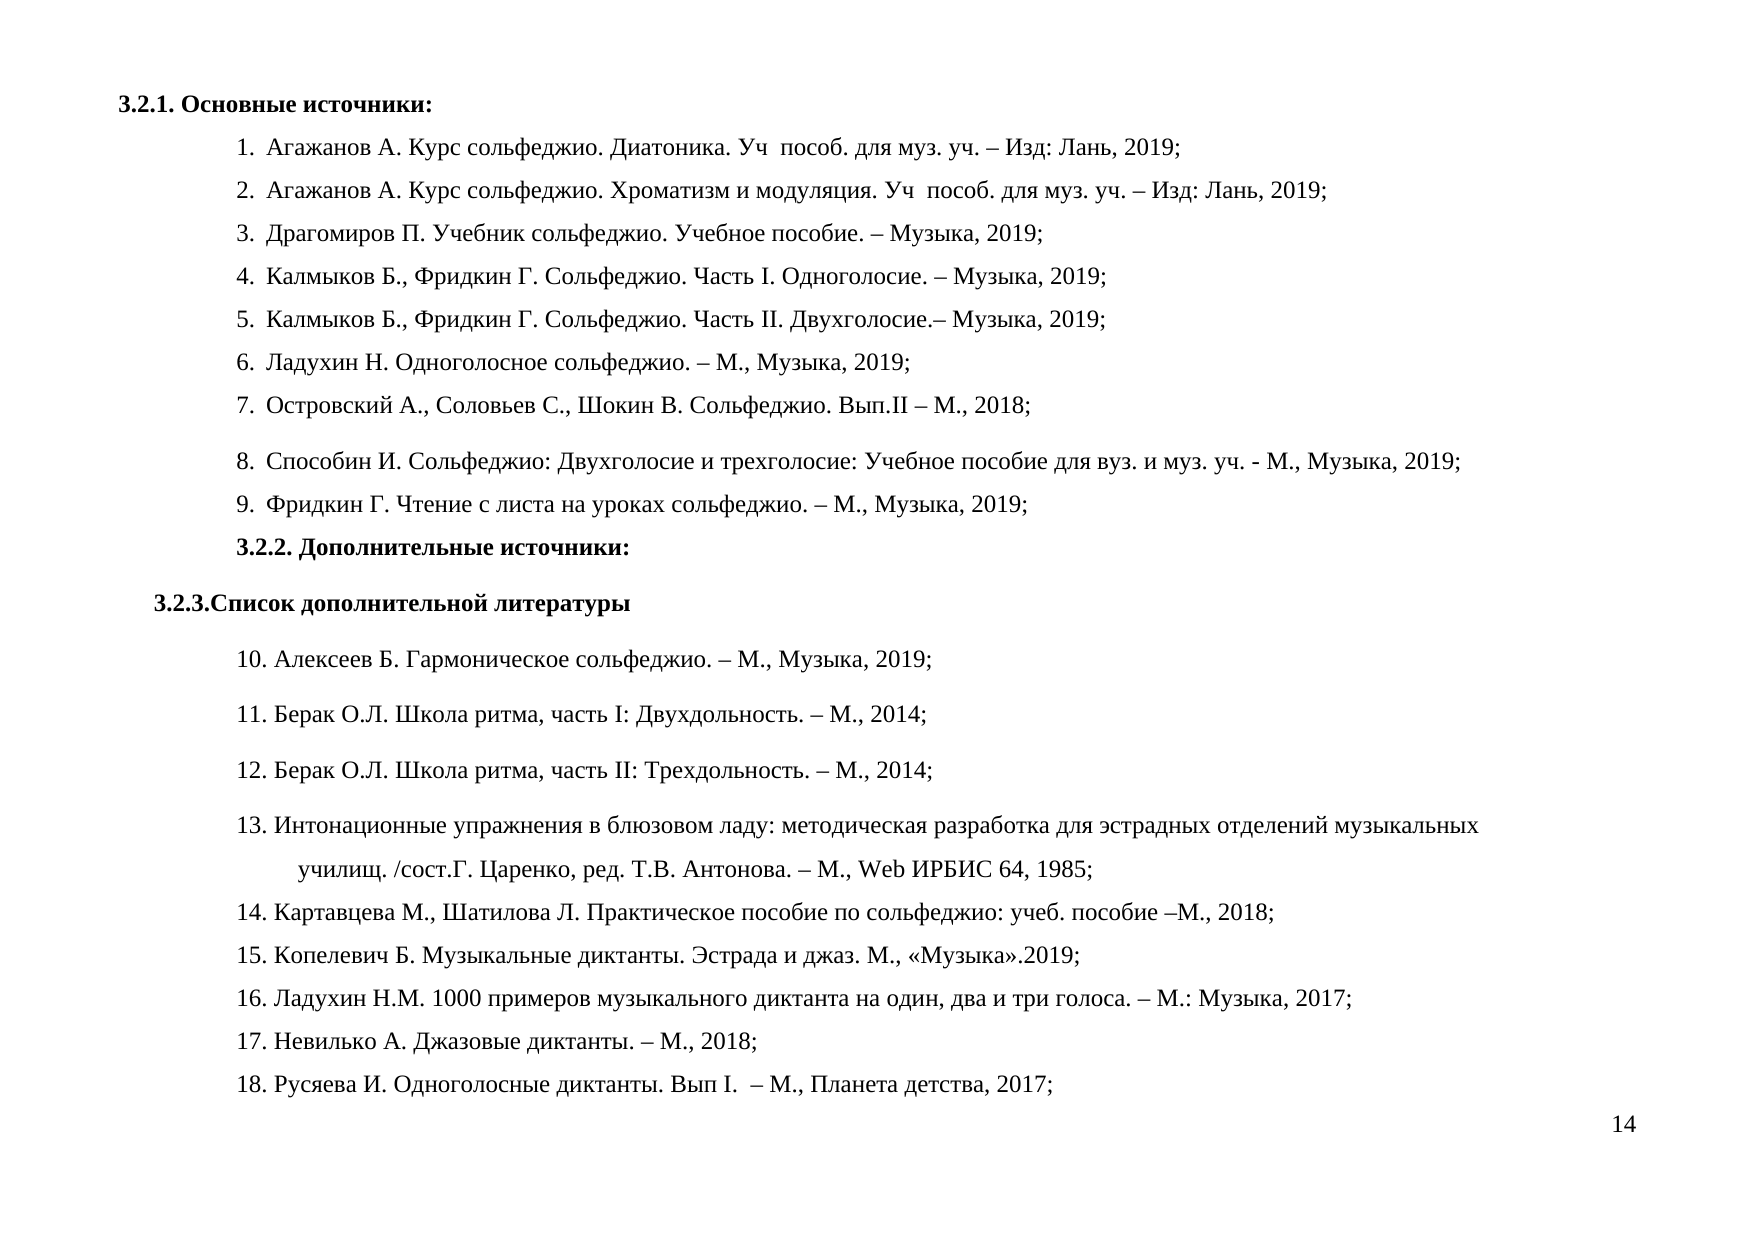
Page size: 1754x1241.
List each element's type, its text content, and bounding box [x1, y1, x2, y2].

list Драгомиров П. Учебник сольфеджио. Учебное пособие. – Музыка, 2019; [236, 218, 1524, 247]
text 12. Берак О.Л. Школа ритма, часть II: Трехдольность. – М., 2014; [236, 755, 1524, 784]
list Калмыков Б., Фридкин Г. Сольфеджио. Часть II. Двухголосие.– Музыка, 2019; [236, 304, 1524, 333]
subtitle Фридкин Г. Чтение с листа на уроках сольфеджио. – М., Музыка, 2019; [236, 489, 1524, 518]
list Агажанов А. Курс сольфеджио. Хроматизм и модуляция. Уч пособ. для муз. уч. – Изд: Лань, 2019; [236, 175, 1524, 204]
list Ладухин Н. Одноголосное сольфеджио. – М., Музыка, 2019; [236, 347, 1524, 376]
list Островский А., Соловьев С., Шокин В. Сольфеджио. Вып.II – М., 2018; [236, 391, 1524, 419]
list Калмыков Б., Фридкин Г. Сольфеджио. Часть I. Одноголосие. – Музыка, 2019; [236, 261, 1524, 290]
text 3.2.1. Основные источники: [118, 89, 1636, 117]
text 17. Невилько А. Джазовые диктанты. – М., 2018; [236, 1026, 1524, 1055]
text 18. Русяева И. Одноголосные диктанты. Вып I. – М., Планета детства, 2017; [236, 1069, 1524, 1098]
text 10. Алексеев Б. Гармоническое сольфеджио. – М., Музыка, 2019; [236, 644, 1524, 672]
list Агажанов А. Курс сольфеджио. Диатоника. Уч пособ. для муз. уч. – Изд: Лань, 2019; [236, 132, 1524, 161]
text 11. Берак О.Л. Школа ритма, часть I: Двухдольность. – М., 2014; [236, 699, 1524, 728]
text 13. Интонационные упражнения в блюзовом ладу: методическая разработка для эстрадных отделений музыкальных училищ. /сост.Г. Царенко, ред. Т.В. Антонова. – М., Web ИРБИС 64, 1985; [236, 811, 1524, 882]
text 3.2.2. Дополнительные источники: [236, 532, 1524, 561]
subtitle Способин И. Сольфеджио: Двухголосие и трехголосие: Учебное пособие для вуз. и муз. уч. - М., Музыка, 2019; [236, 446, 1524, 475]
text 14. Картавцева М., Шатилова Л. Практическое пособие по сольфеджио: учеб. пособие –М., 2018; [236, 897, 1524, 926]
text 15. Копелевич Б. Музыкальные диктанты. Эстрада и джаз. М., «Музыка».2019; [236, 940, 1524, 969]
text 3.2.3.Список дополнительной литературы [124, 588, 1524, 617]
text 16. Ладухин Н.М. 1000 примеров музыкального диктанта на один, два и три голоса. – М.: Музыка, 2017; [236, 983, 1524, 1012]
